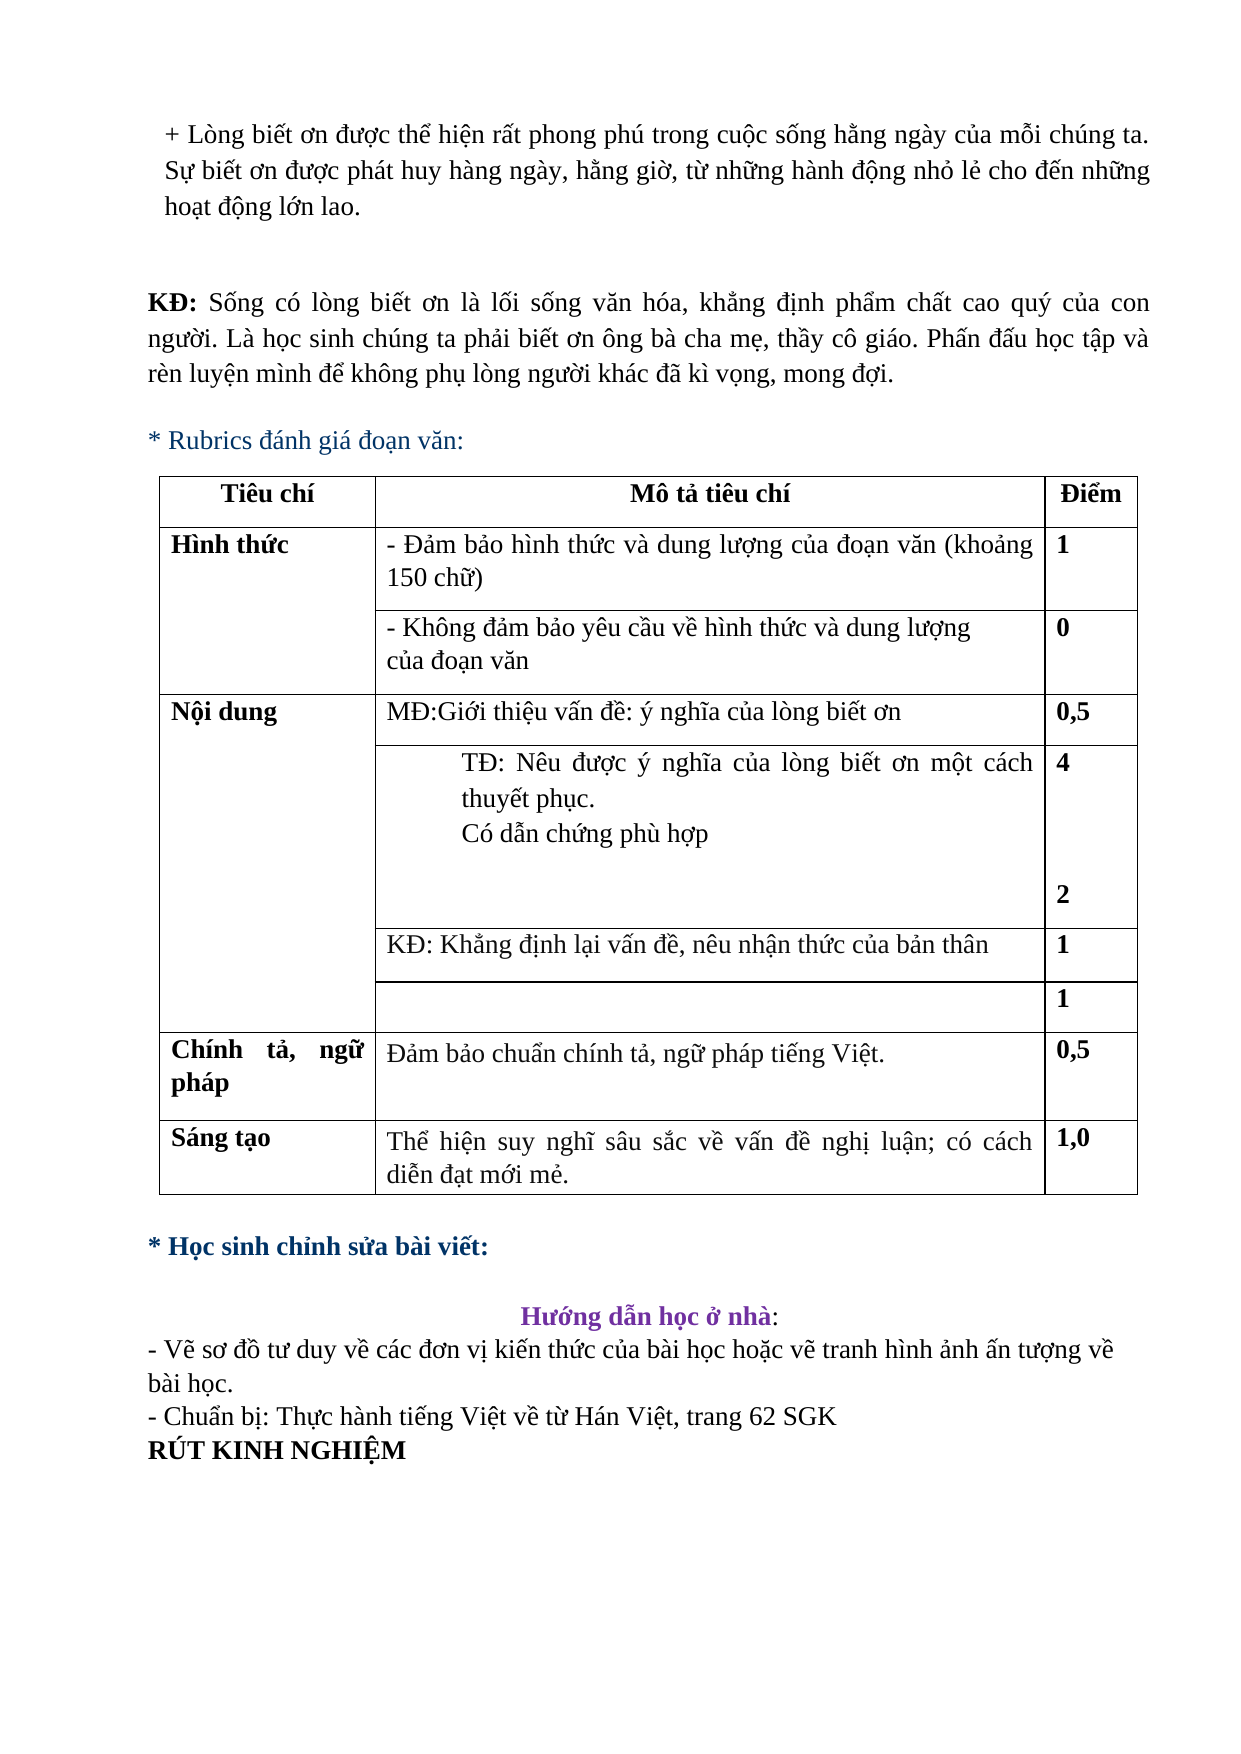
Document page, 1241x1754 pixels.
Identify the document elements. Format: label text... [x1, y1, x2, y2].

table_cell [376, 983, 1044, 1032]
table_cell - Không đảm bảo yêu cầu về hình thức và dung lượng của đoạn văn [376, 611, 1044, 694]
table_cell Thể hiện suy nghĩ sâu sắc về vấn đề nghị luận; có cách diễn đạt mới mẻ. [376, 1121, 1044, 1194]
table_cell 4 2 [1046, 746, 1137, 927]
table_cell - Đảm bảo hình thức và dung lượng của đoạn văn (khoảng 150 chữ) [376, 528, 1044, 610]
table_header Mô tả tiêu chí [376, 477, 1044, 527]
table_cell 0 [1046, 611, 1137, 694]
table_cell 0,5 [1046, 1033, 1137, 1120]
table_cell MĐ:Giới thiệu vấn đề: ý nghĩa của lòng biết ơn [376, 695, 1044, 745]
table_cell Sáng tạo [160, 1121, 375, 1194]
table_cell Nội dung [160, 695, 375, 1032]
table_cell 0,5 [1046, 695, 1137, 745]
text - Chuẩn bị: Thực hành tiếng Việt về từ Hán Việt, trang 62 SGK [148, 1400, 1152, 1431]
table_cell 1,0 [1046, 1121, 1137, 1194]
table_cell 1 [1046, 983, 1137, 1032]
table_cell KĐ: Khẳng định lại vấn đề, nêu nhận thức của bản thân [376, 929, 1044, 981]
text - Vẽ sơ đồ tư duy về các đơn vị kiến thức của bài học hoặc vẽ tranh hình ảnh ấn tượng về bài học. [148, 1333, 1152, 1398]
table_cell Đảm bảo chuẩn chính tả, ngữ pháp tiếng Việt. [376, 1033, 1044, 1120]
table_cell Chính tả, ngữ pháp [160, 1033, 375, 1120]
text Hướng dẫn học ở nhà: [148, 1300, 1152, 1331]
table_header Điểm [1046, 477, 1137, 527]
text RÚT KINH NGHIỆM [148, 1434, 1152, 1465]
text * Học sinh chỉnh sửa bài viết: [148, 1230, 1152, 1297]
table_cell Hình thức [160, 528, 375, 694]
subtitle * Rubrics đánh giá đoạn văn: [148, 424, 1152, 456]
table_cell 1 [1046, 528, 1137, 610]
table_cell TĐ: Nêu được ý nghĩa của lòng biết ơn một cách thuyết phục. Có dẫn chứng phù hợp [376, 746, 1044, 927]
table_cell 1 [1046, 929, 1137, 981]
text + Lòng biết ơn được thể hiện rất phong phú trong cuộc sống hằng ngày của mỗi chúng ta. Sự biết ơn được phát huy hàng ngày, hằng giờ, từ những hành động nhỏ lẻ cho đến những hoạt động lớn lao. [164, 118, 1152, 221]
text KĐ: Sống có lòng biết ơn là lối sống văn hóa, khẳng định phẩm chất cao quý của con người. Là học sinh chúng ta phải biết ơn ông bà cha mẹ, thầy cô giáo. Phấn đấu học tập và rèn luyện mình để không phụ lòng người khác đã kì vọng, mong đợi. [148, 286, 1152, 389]
table_header Tiêu chí [160, 477, 375, 527]
